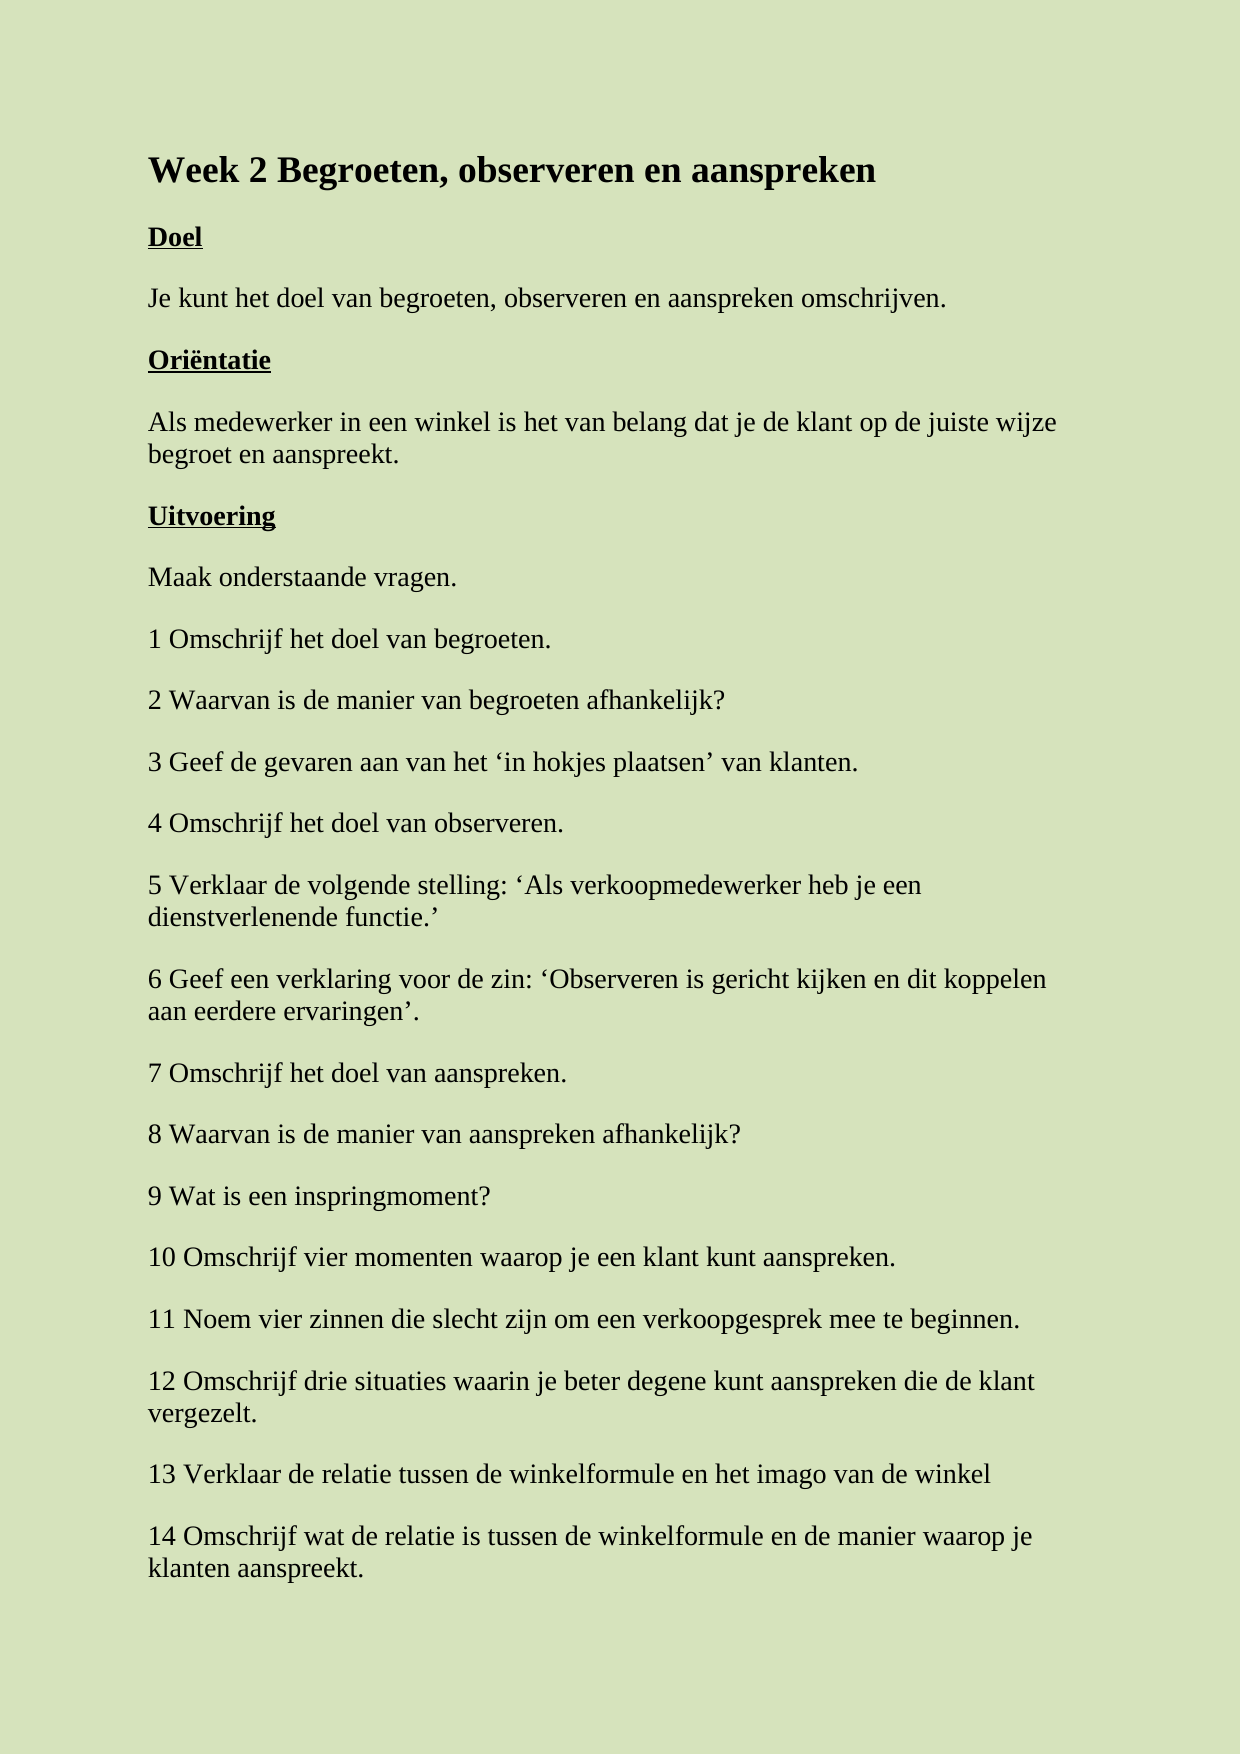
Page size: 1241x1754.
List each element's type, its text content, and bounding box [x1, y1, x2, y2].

text Maak onderstaande vragen. [148, 560, 1093, 592]
text Doel [148, 220, 1093, 252]
text Week 2 Begroeten, observeren en aanspreken [148, 148, 1093, 191]
text 3 Geef de gevaren aan van het ‘in hokjes plaatsen’ van klanten. [148, 745, 1093, 777]
text 2 Waarvan is de manier van begroeten afhankelijk? [148, 683, 1093, 716]
text 6 Geef een verklaring voor de zin: ‘Observeren is gericht kijken en dit koppelen aan eerdere ervaringen’. [148, 962, 1093, 1027]
text 11 Noem vier zinnen die slecht zijn om een verkoopgesprek mee te beginnen. [148, 1302, 1093, 1334]
text 5 Verklaar de volgende stelling: ‘Als verkoopmedewerker heb je een dienstverlenende functie.’ [148, 868, 1093, 933]
text 4 Omschrijf het doel van observeren. [148, 806, 1093, 839]
text Uitvoering [148, 498, 1093, 531]
text 12 Omschrijf drie situaties waarin je beter degene kunt aanspreken die de klant vergezelt. [148, 1364, 1093, 1428]
text Oriëntatie [148, 343, 1093, 375]
text 14 Omschrijf wat de relatie is tussen de winkelformule en de manier waarop je klanten aanspreekt. [148, 1519, 1093, 1584]
text 1 Omschrijf het doel van begroeten. [148, 622, 1093, 654]
text 10 Omschrijf vier momenten waarop je een klant kunt aanspreken. [148, 1241, 1093, 1273]
text 9 Wat is een inspringmoment? [148, 1179, 1093, 1211]
text Als medewerker in een winkel is het van belang dat je de klant op de juiste wijze begroet en aanspreekt. [148, 404, 1093, 469]
text 7 Omschrijf het doel van aanspreken. [148, 1056, 1093, 1088]
text 13 Verklaar de relatie tussen de winkelformule en het imago van de winkel [148, 1458, 1093, 1490]
text Je kunt het doel van begroeten, observeren en aanspreken omschrijven. [148, 281, 1093, 314]
text 8 Waarvan is de manier van aanspreken afhankelijk? [148, 1117, 1093, 1150]
